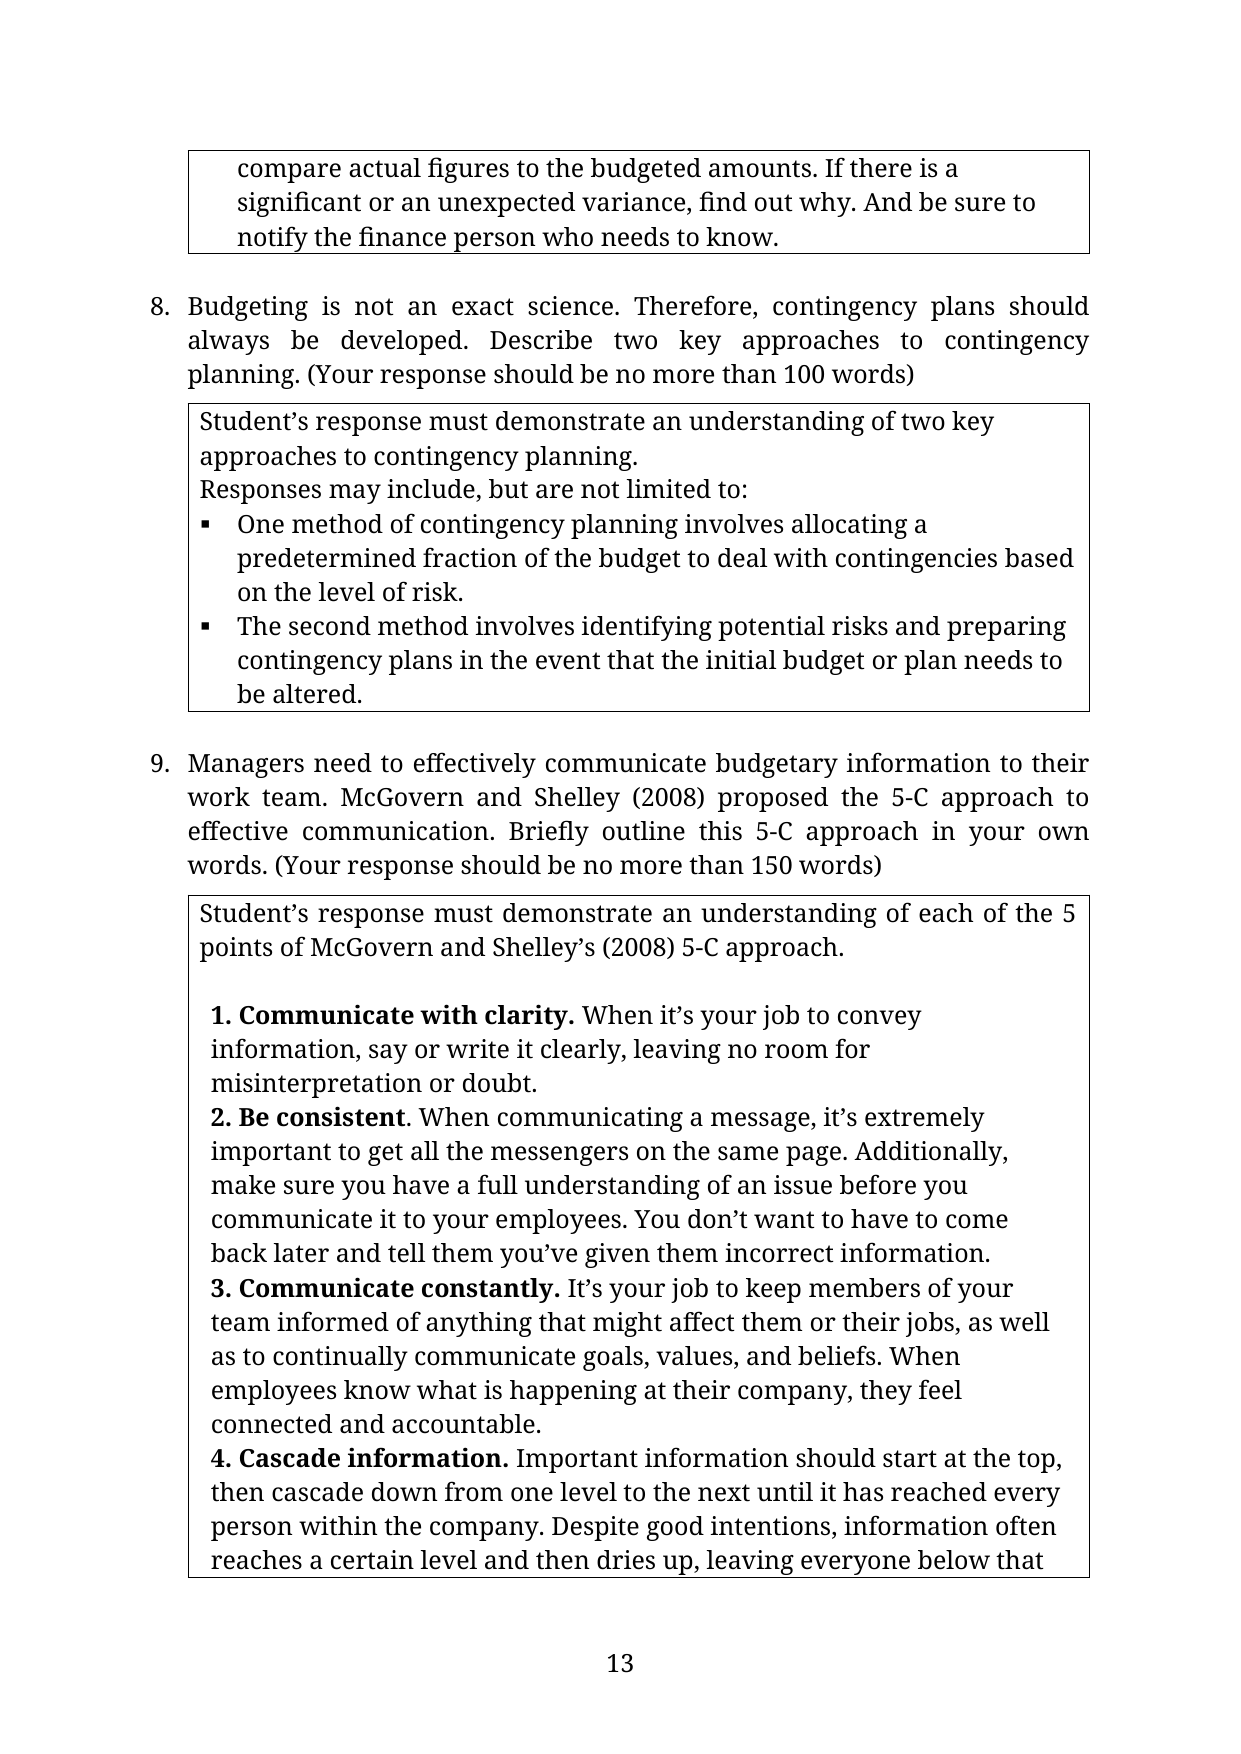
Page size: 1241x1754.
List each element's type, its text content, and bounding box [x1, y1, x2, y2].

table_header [189, 896, 1089, 1577]
list Budgeting is not an exact science. Therefore, contingency plans should always be developed. Describe two key approaches to contingency planning. (Your response should be no more than 100 words) [150, 288, 1090, 391]
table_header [189, 151, 1089, 253]
table_header Student’s response must demonstrate an understanding of two key approaches to contingency planning. Responses may include, but are not limited to: One method of contingency planning involves allocating a predetermined fraction of the budget to deal with contingencies based on the level of risk. The second method involves identifying potential risks and preparing contingency plans in the event that the initial budget or plan needs to be altered. [189, 404, 1089, 711]
list Managers need to effectively communicate budgetary information to their work team. McGovern and Shelley (2008) proposed the 5-C approach to effective communication. Briefly outline this 5-C approach in your own words. (Your response should be no more than 150 words) [150, 746, 1090, 882]
